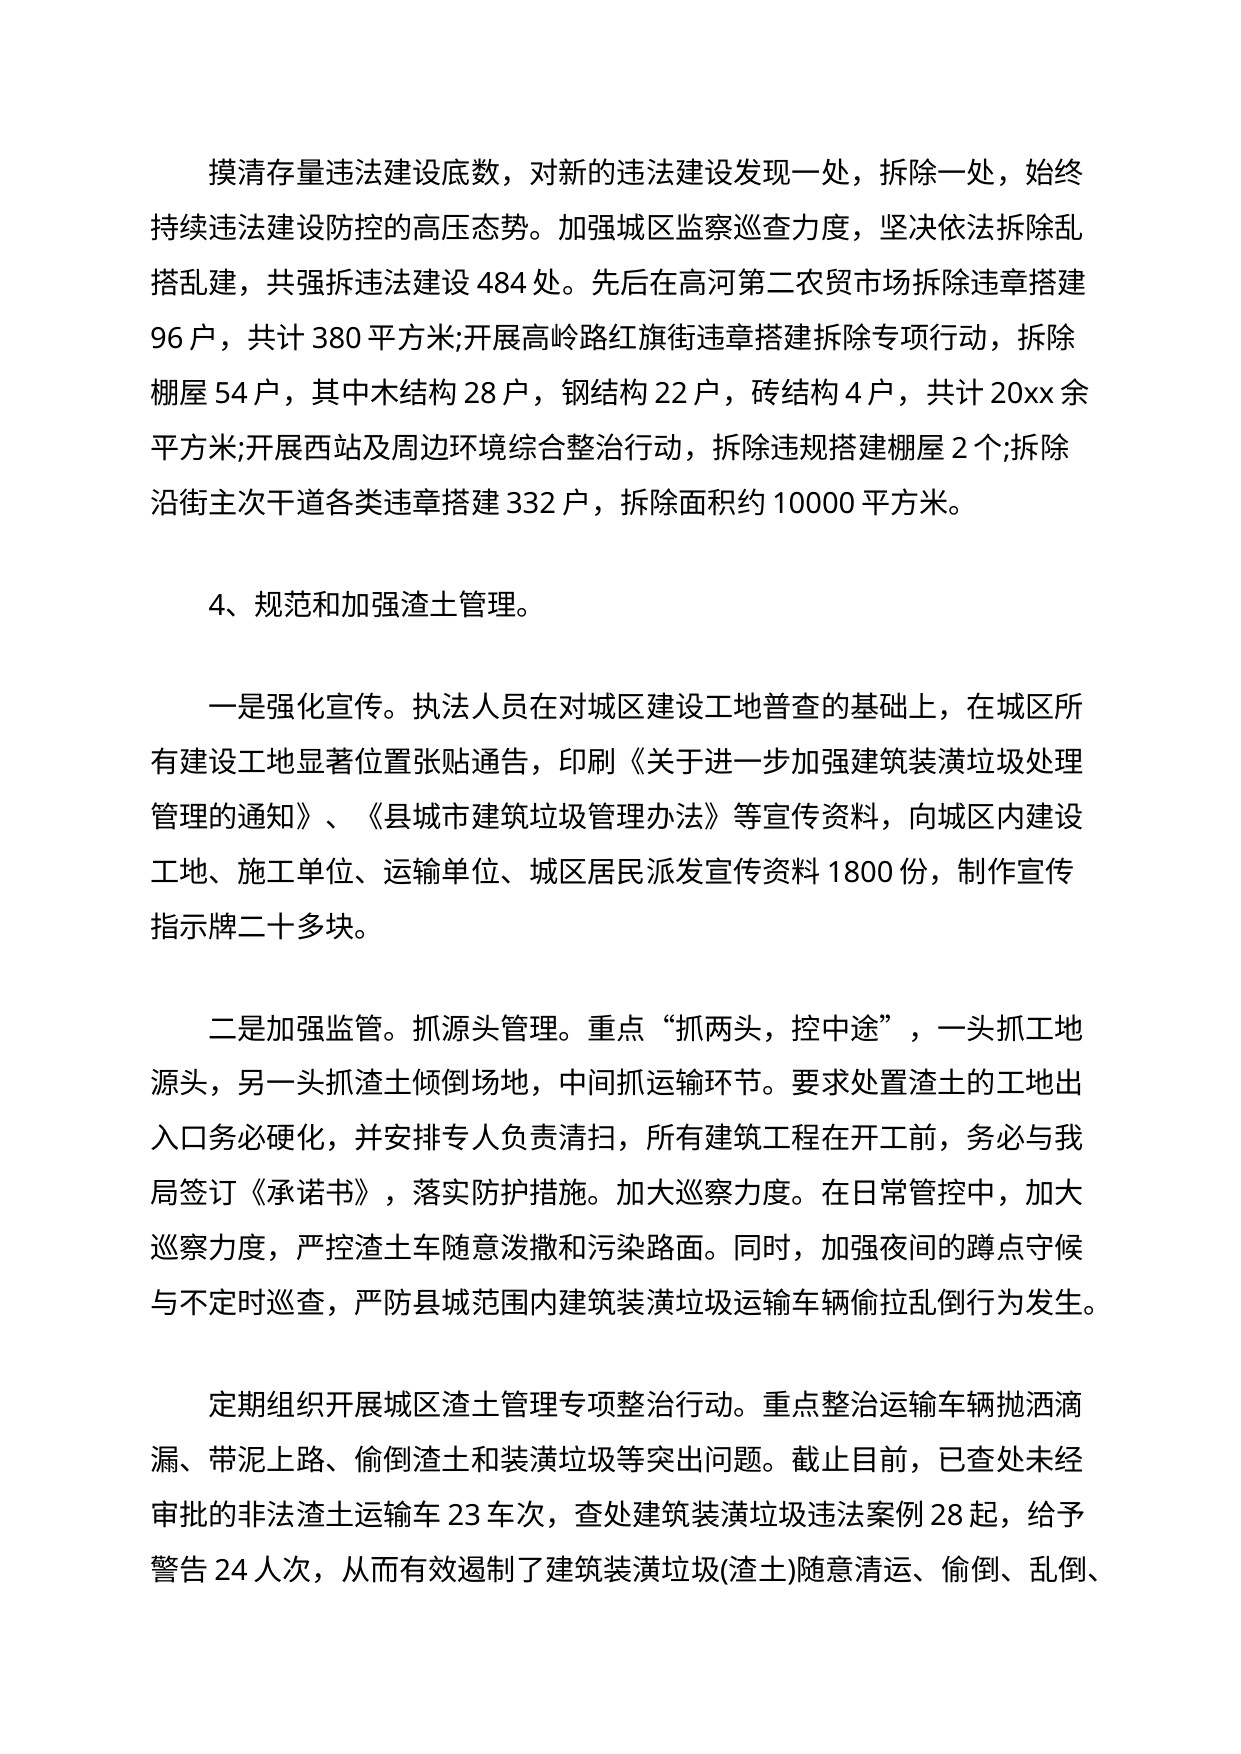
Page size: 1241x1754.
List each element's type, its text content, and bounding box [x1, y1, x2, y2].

text 一是强化宣传。执法人员在对城区建设工地普查的基础上，在城区所有建设工地显著位置张贴通告，印刷《关于进一步加强建筑装潢垃圾处理管理的通知》、《县城市建筑垃圾管理办法》等宣传资料，向城区内建设工地、施工单位、运输单位、城区居民派发宣传资料1800份，制作宣传指示牌二十多块。 [150, 684, 1090, 946]
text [150, 1381, 1090, 1589]
text 4、规范和加强渣土管理。 [150, 582, 1090, 624]
text 二是加强监管。抓源头管理。重点“抓两头，控中途”，一头抓工地源头，另一头抓渣土倾倒场地，中间抓运输环节。要求处置渣土的工地出入口务必硬化，并安排专人负责清扫，所有建筑工程在开工前，务必与我局签订《承诺书》，落实防护措施。加大巡察力度。在日常管控中，加大巡察力度，严控渣土车随意泼撒和污染路面。同时，加强夜间的蹲点守候与不定时巡查，严防县城范围内建筑装潢垃圾运输车辆偷拉乱倒行为发生。 [150, 1005, 1090, 1322]
text 摸清存量违法建设底数，对新的违法建设发现一处，拆除一处，始终持续违法建设防控的高压态势。加强城区监察巡查力度，坚决依法拆除乱搭乱建，共强拆违法建设484处。先后在高河第二农贸市场拆除违章搭建96户，共计380平方米;开展高岭路红旗街违章搭建拆除专项行动，拆除棚屋54户，其中木结构28户，钢结构22户，砖结构4户，共计20xx余平方米;开展西站及周边环境综合整治行动，拆除违规搭建棚屋2个;拆除沿街主次干道各类违章搭建332户，拆除面积约10000平方米。 [150, 150, 1090, 522]
